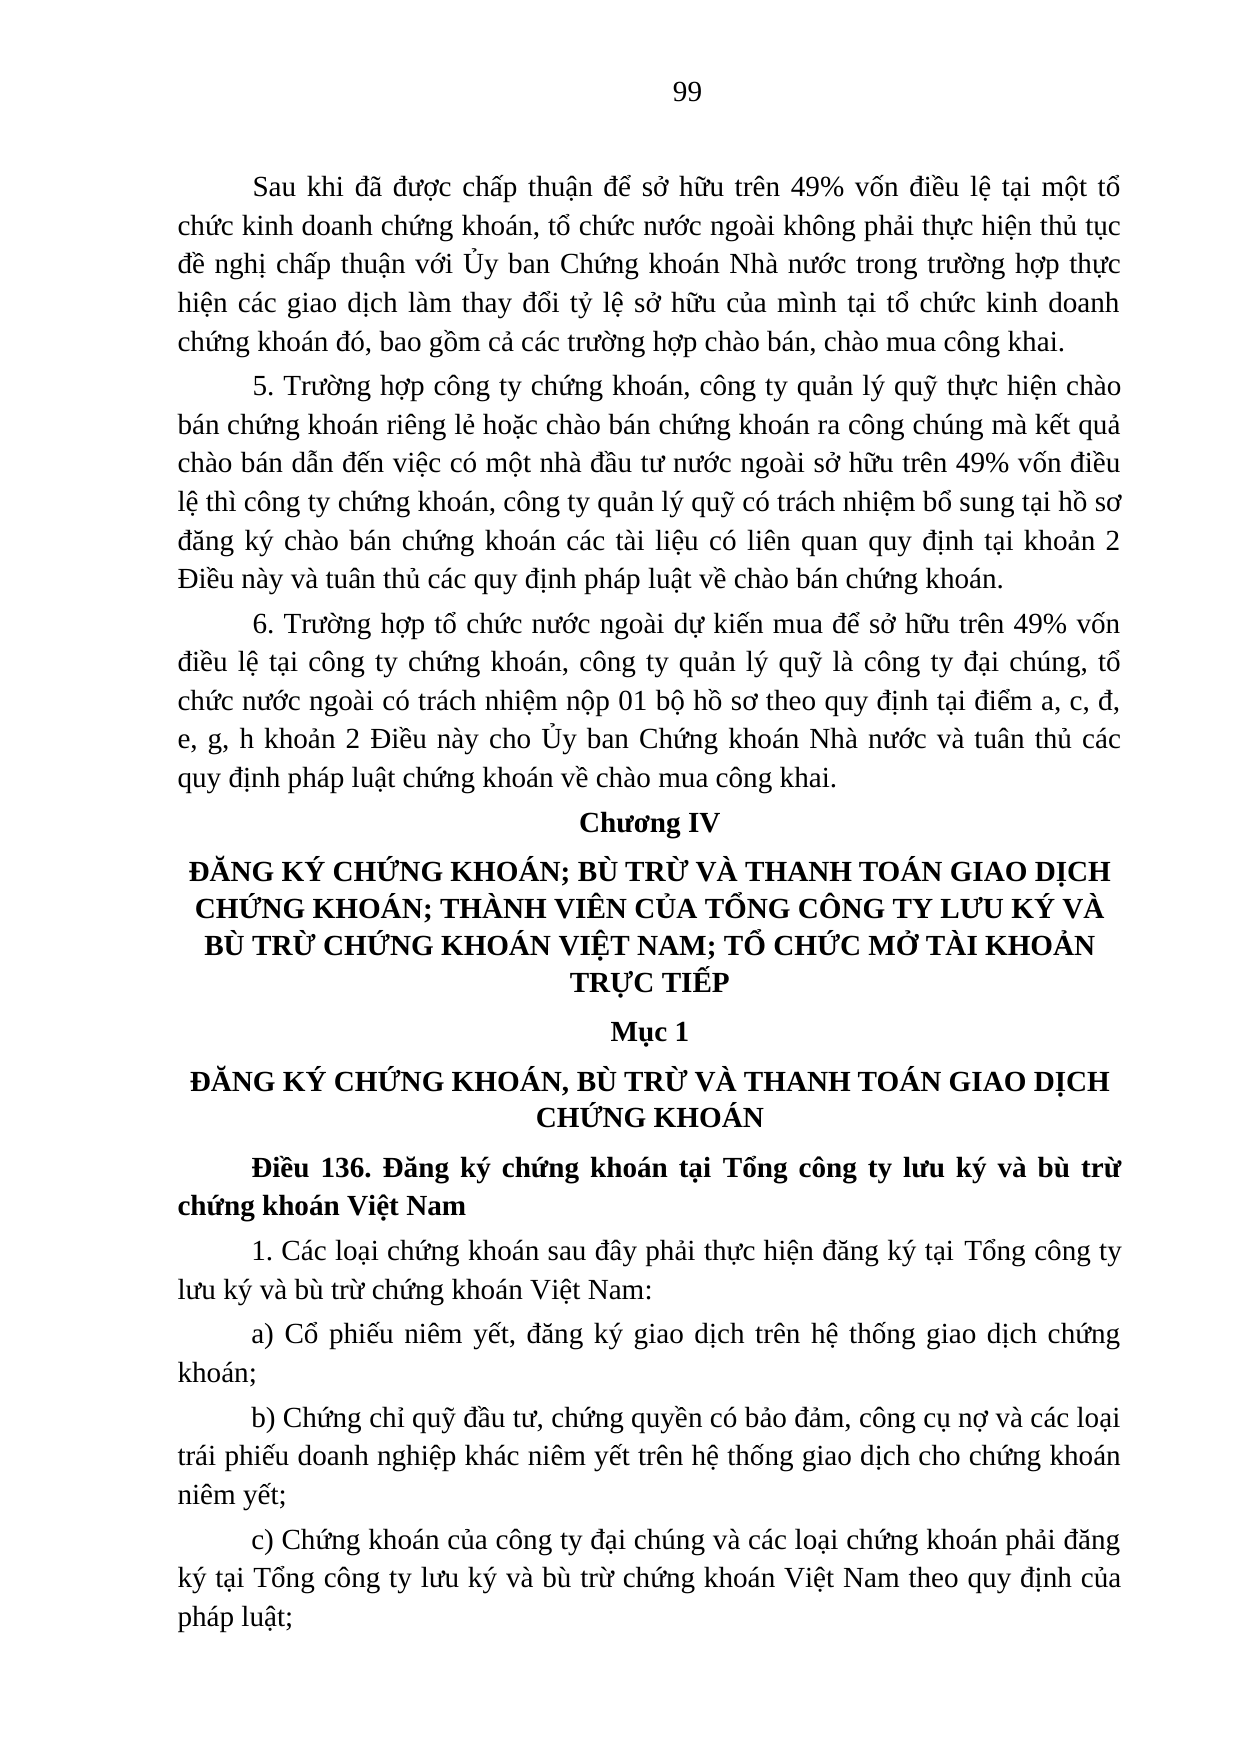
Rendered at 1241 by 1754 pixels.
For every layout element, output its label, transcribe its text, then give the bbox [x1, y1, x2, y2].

text 6. Trường hợp tổ chức nước ngoài dự kiến mua để sở hữu trên 49% vốn điều lệ tại công ty chứng khoán, công ty quản lý quỹ là công ty đại chúng, tổ chức nước ngoài có trách nhiệm nộp 01 bộ hồ sơ theo quy định tại điểm a, c, đ, e, g, h khoản 2 Điều này cho Ủy ban Chứng khoán Nhà nước và tuân thủ các quy định pháp luật chứng khoán về chào mua công khai. [177, 606, 1122, 794]
text Sau khi đã được chấp thuận để sở hữu trên 49% vốn điều lệ tại một tổ chức kinh doanh chứng khoán, tổ chức nước ngoài không phải thực hiện thủ tục đề nghị chấp thuận với Ủy ban Chứng khoán Nhà nước trong trường hợp thực hiện các giao dịch làm thay đổi tỷ lệ sở hữu của mình tại tổ chức kinh doanh chứng khoán đó, bao gồm cả các trường hợp chào bán, chào mua công khai. [177, 169, 1122, 357]
text ĐĂNG KÝ CHỨNG KHOÁN; BÙ TRỪ VÀ THANH TOÁN GIAO DỊCH CHỨNG KHOÁN; THÀNH VIÊN CỦA TỔNG CÔNG TY LƯU KÝ VÀ BÙ TRỪ CHỨNG KHOÁN VIỆT NAM; TỔ CHỨC MỞ TÀI KHOẢN TRỰC TIẾP [177, 854, 1122, 998]
text Điều 136. Đăng ký chứng khoán tại Tổng công ty lưu ký và bù trừ chứng khoán Việt Nam [177, 1150, 1122, 1222]
text b) Chứng chỉ quỹ đầu tư, chứng quyền có bảo đảm, công cụ nợ và các loại trái phiếu doanh nghiệp khác niêm yết trên hệ thống giao dịch cho chứng khoán niêm yết; [177, 1400, 1122, 1511]
text 1. Các loại chứng khoán sau đây phải thực hiện đăng ký tại Tổng công ty lưu ký và bù trừ chứng khoán Việt Nam: [177, 1233, 1122, 1305]
text Mục 1 [177, 1014, 1122, 1048]
text ĐĂNG KÝ CHỨNG KHOÁN, BÙ TRỪ VÀ THANH TOÁN GIAO DỊCH CHỨNG KHOÁN [177, 1064, 1122, 1134]
text Chương IV [177, 805, 1122, 838]
text 5. Trường hợp công ty chứng khoán, công ty quản lý quỹ thực hiện chào bán chứng khoán riêng lẻ hoặc chào bán chứng khoán ra công chúng mà kết quả chào bán dẫn đến việc có một nhà đầu tư nước ngoài sở hữu trên 49% vốn điều lệ thì công ty chứng khoán, công ty quản lý quỹ có trách nhiệm bổ sung tại hồ sơ đăng ký chào bán chứng khoán các tài liệu có liên quan quy định tại khoản 2 Điều này và tuân thủ các quy định pháp luật về chào bán chứng khoán. [177, 368, 1122, 595]
text a) Cổ phiếu niêm yết, đăng ký giao dịch trên hệ thống giao dịch chứng khoán; [177, 1317, 1122, 1389]
text c) Chứng khoán của công ty đại chúng và các loại chứng khoán phải đăng ký tại Tổng công ty lưu ký và bù trừ chứng khoán Việt Nam theo quy định của pháp luật; [177, 1522, 1122, 1632]
